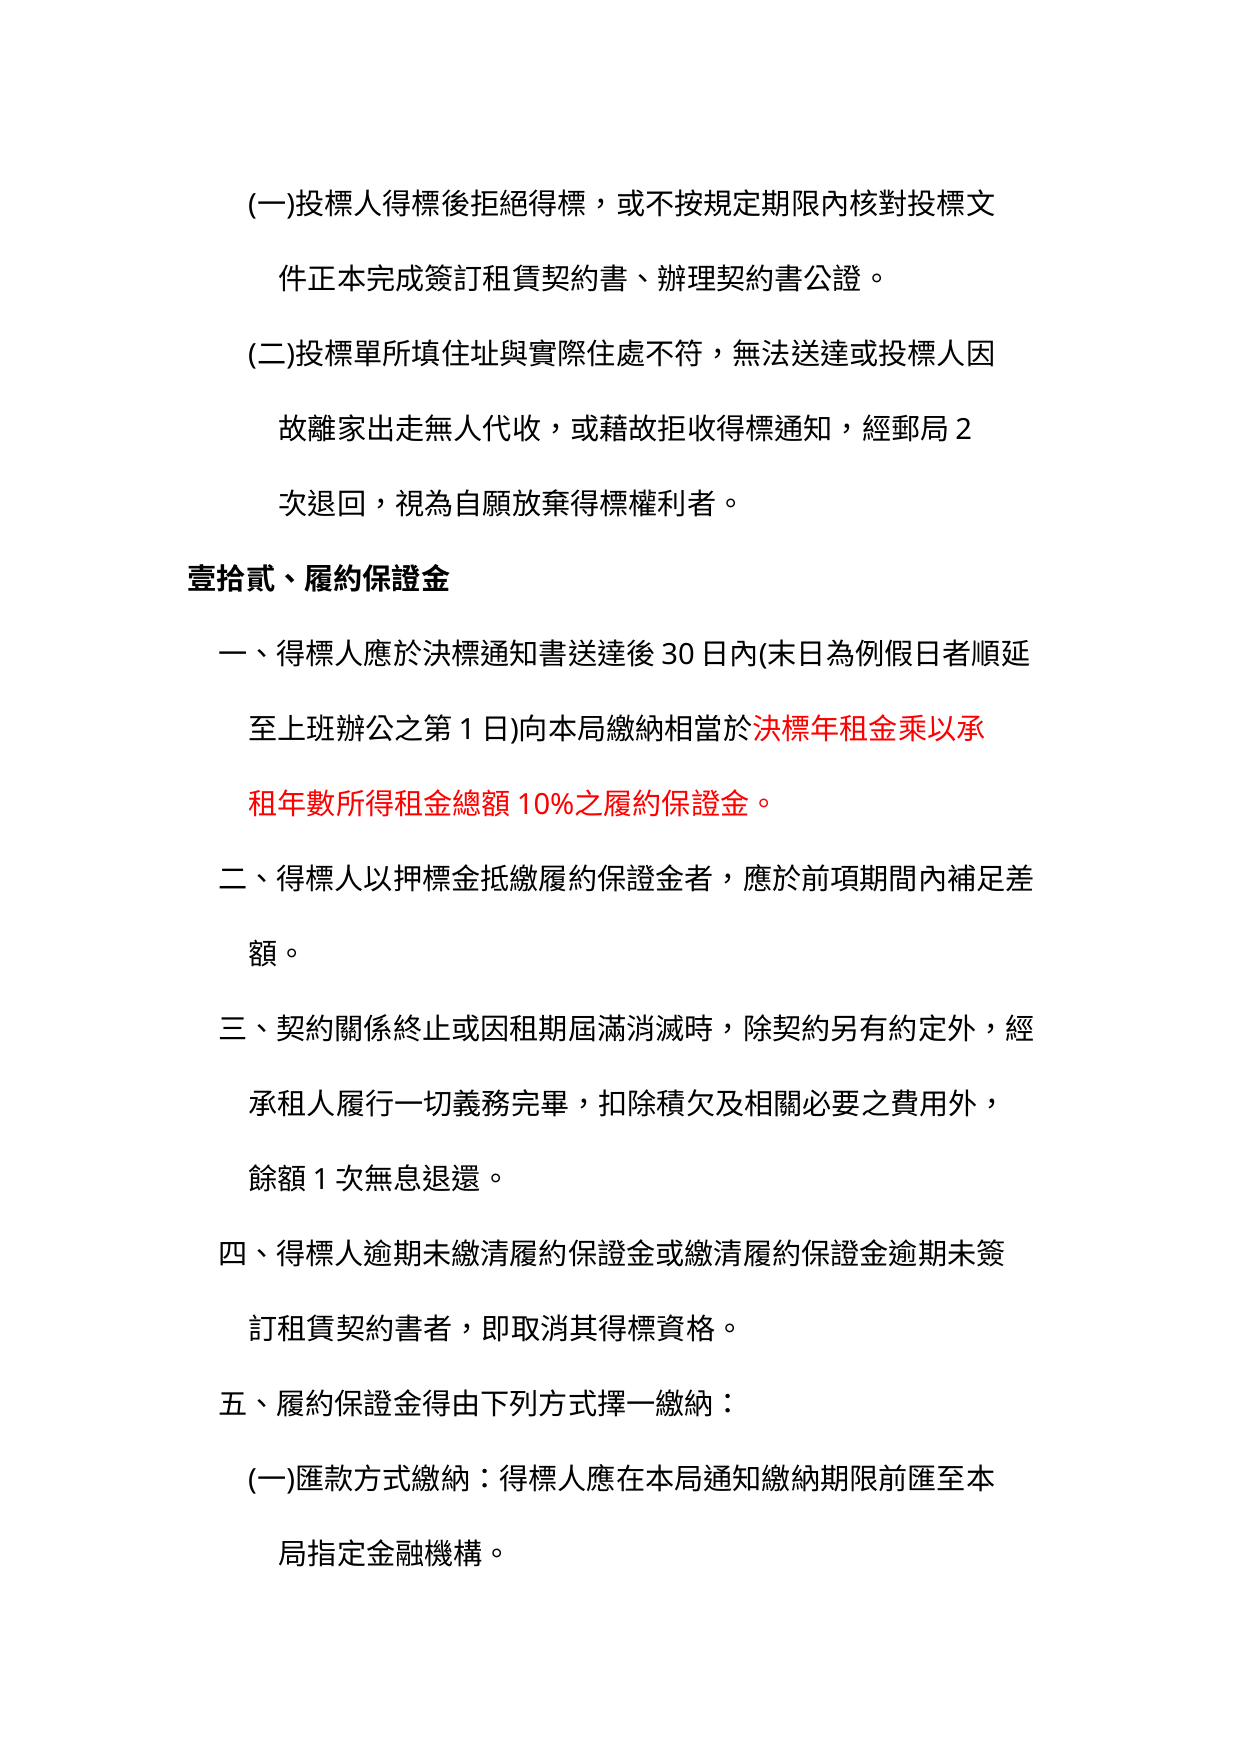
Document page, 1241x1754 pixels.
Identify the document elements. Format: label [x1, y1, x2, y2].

text [187, 164, 1053, 1589]
